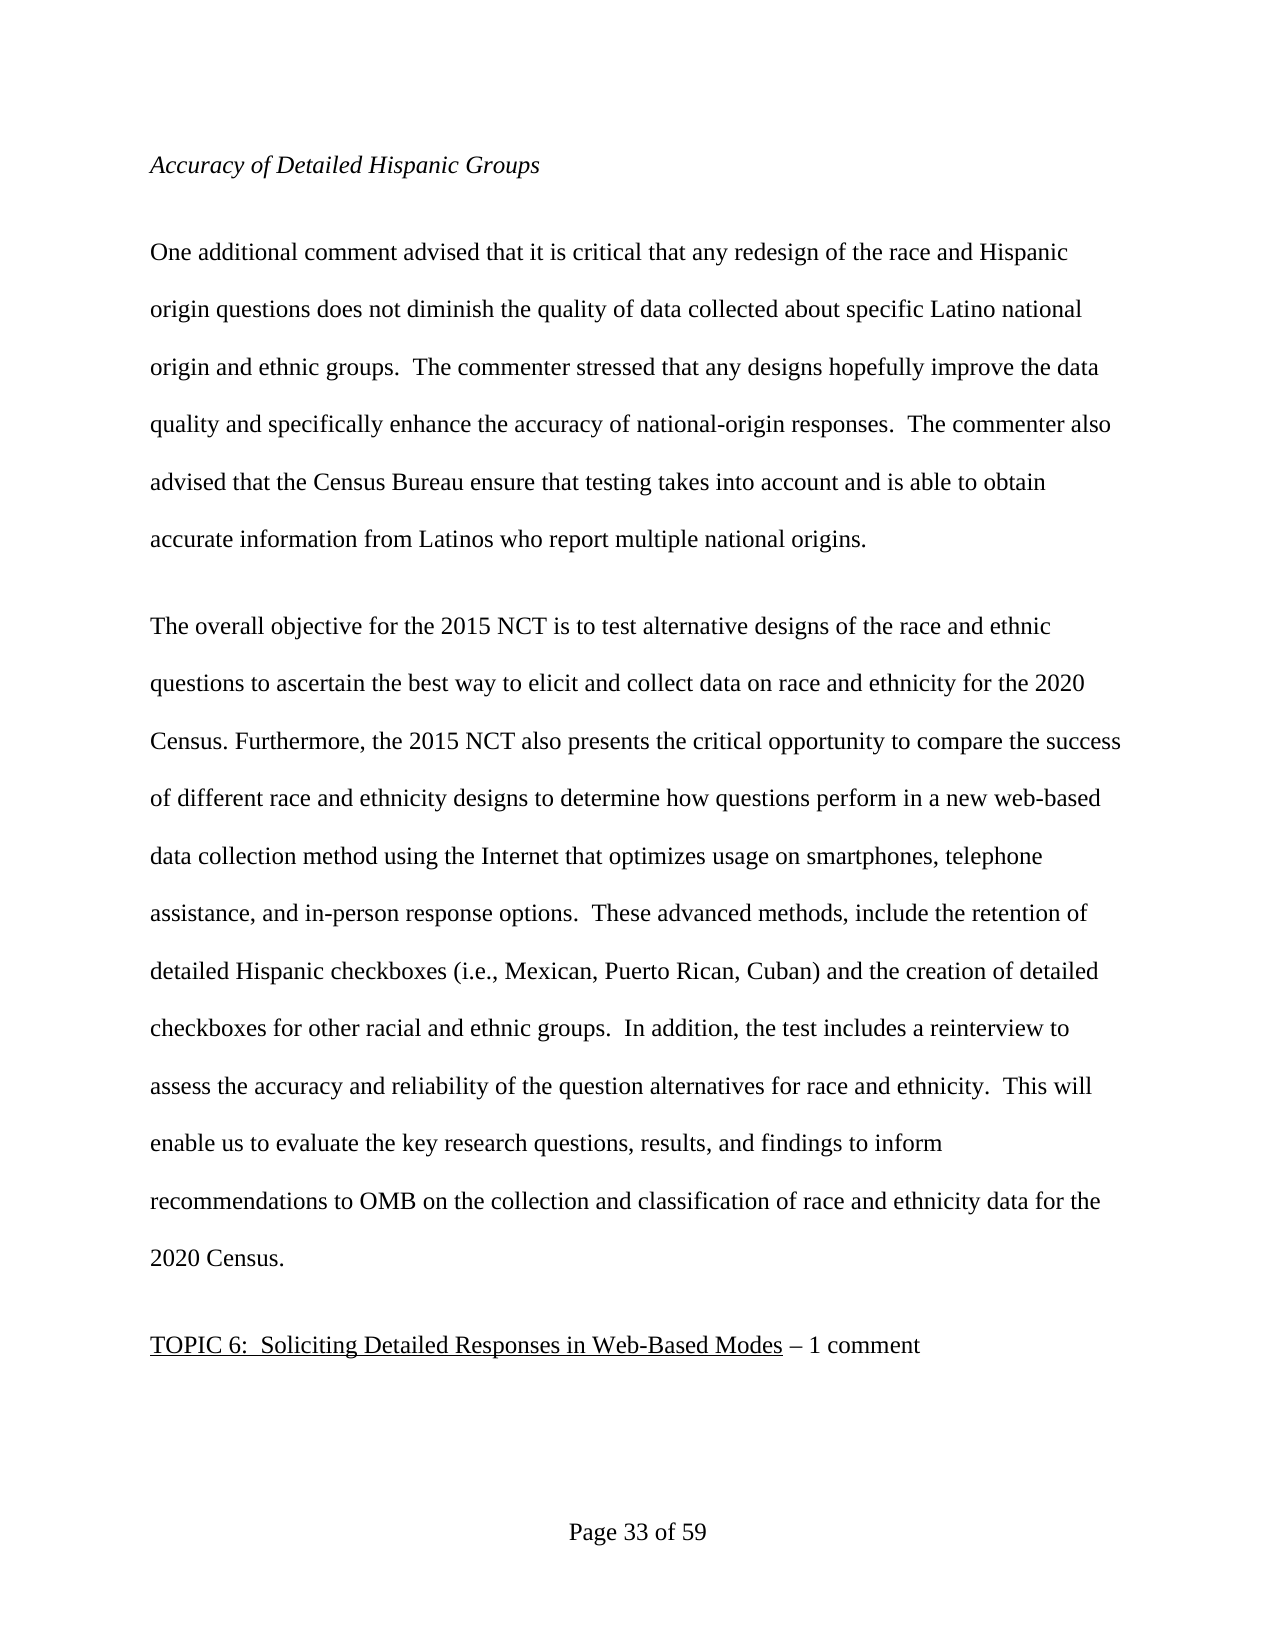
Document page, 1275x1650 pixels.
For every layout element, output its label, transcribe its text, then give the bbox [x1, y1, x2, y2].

text Accuracy of Detailed Hispanic Groups [150, 150, 1125, 179]
text One additional comment advised that it is critical that any redesign of the race and Hispanic origin questions does not diminish the quality of data collected about specific Latino national origin and ethnic groups. The commenter stressed that any designs hopefully improve the data quality and specifically enhance the accuracy of national-origin responses. The commenter also advised that the Census Bureau ensure that testing takes into account and is able to obtain accurate information from Latinos who report multiple national origins. [150, 237, 1125, 553]
text TOPIC 6: Soliciting Detailed Responses in Web-Based Modes – 1 comment [150, 1330, 1125, 1359]
text The overall objective for the 2015 NCT is to test alternative designs of the race and ethnic questions to ascertain the best way to elicit and collect data on race and ethnicity for the 2020 Census. Furthermore, the 2015 NCT also presents the critical opportunity to compare the success of different race and ethnicity designs to determine how questions perform in a new web-based data collection method using the Internet that optimizes usage on smartphones, telephone assistance, and in-person response options. These advanced methods, include the retention of detailed Hispanic checkboxes (i.e., Mexican, Puerto Rican, Cuban) and the creation of detailed checkboxes for other racial and ethnic groups. In addition, the test includes a reinterview to assess the accuracy and reliability of the question alternatives for race and ethnicity. This will enable us to evaluate the key research questions, results, and findings to inform recommendations to OMB on the collection and classification of race and ethnicity data for the 2020 Census. [150, 611, 1125, 1272]
